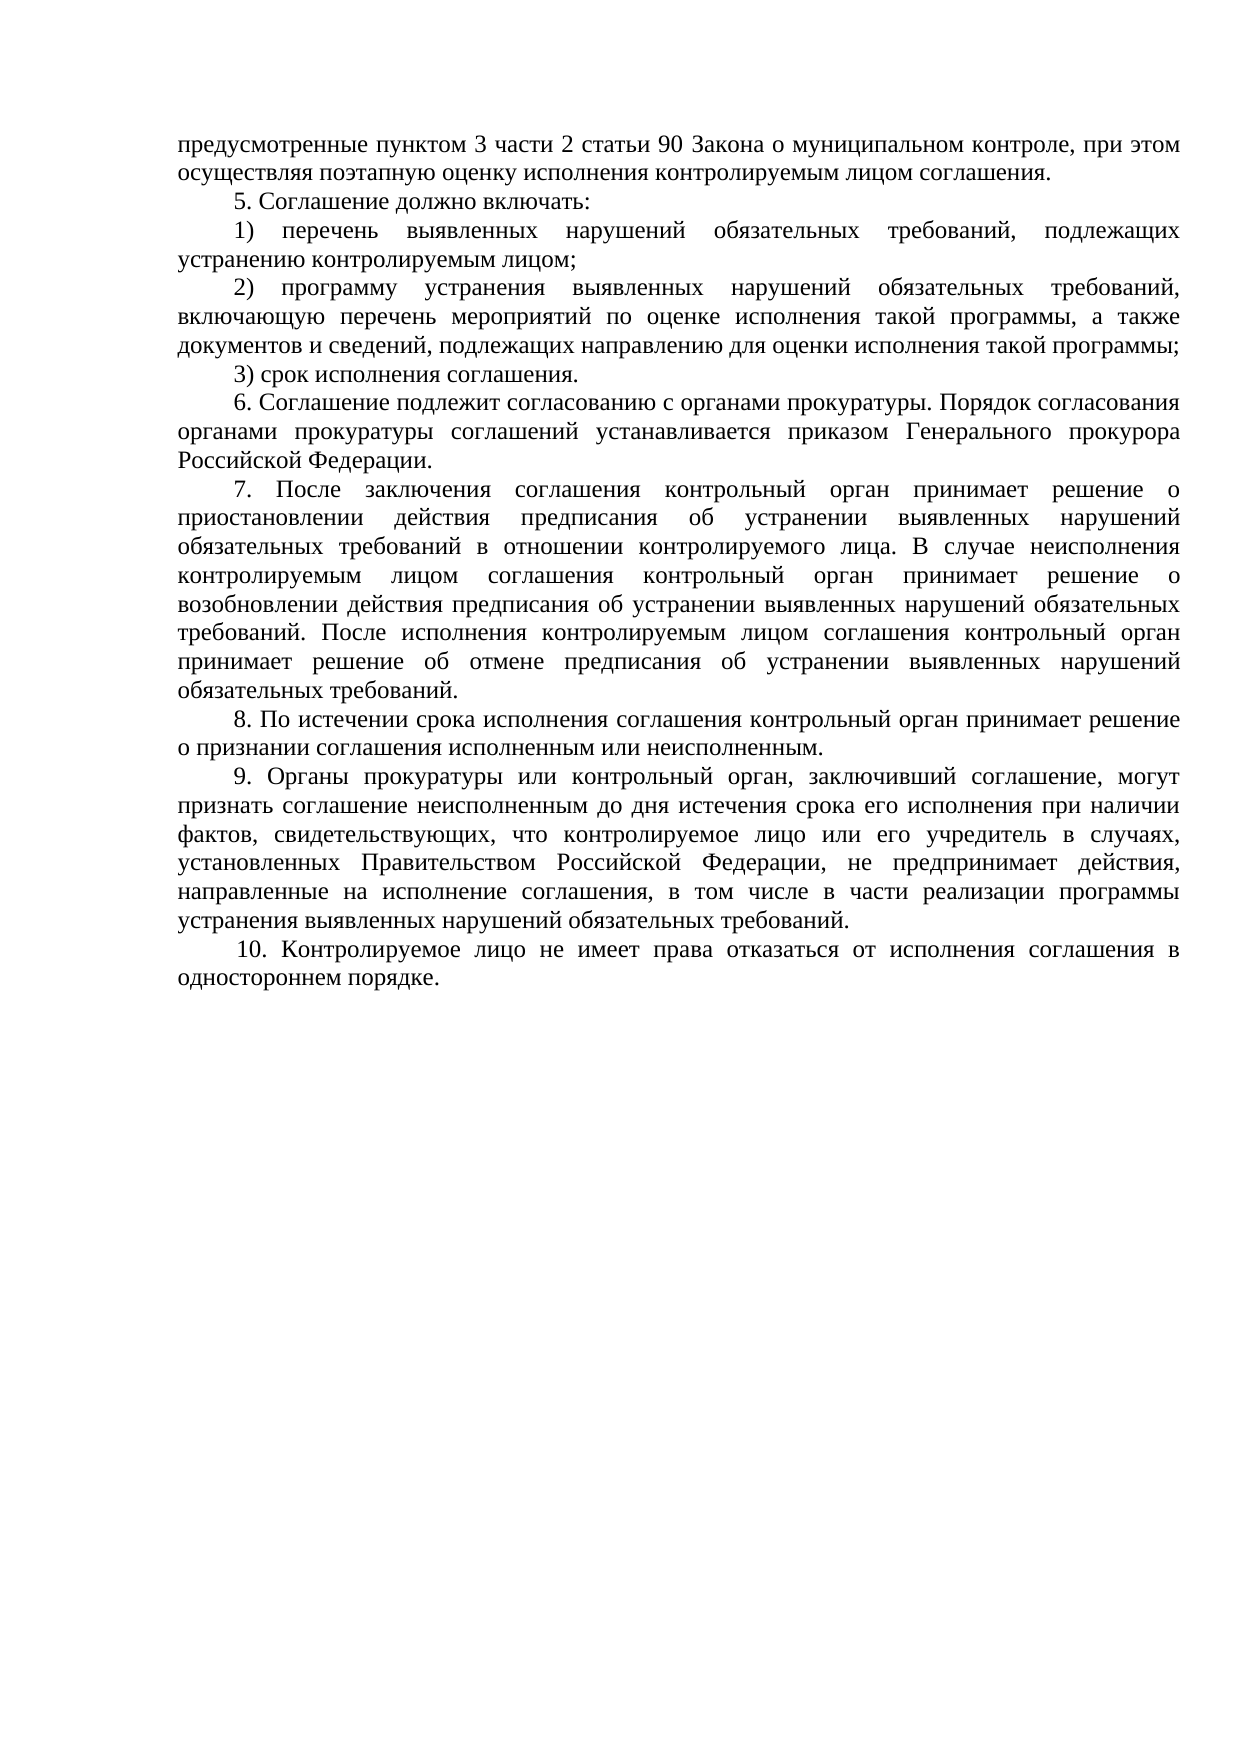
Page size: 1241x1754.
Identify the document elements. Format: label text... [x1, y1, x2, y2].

text 8. По истечении срока исполнения соглашения контрольный орган принимает решение о признании соглашения исполненным или неисполненным. [177, 704, 1181, 761]
text 2) программу устранения выявленных нарушений обязательных требований, включающую перечень мероприятий по оценке исполнения такой программы, а также документов и сведений, подлежащих направлению для оценки исполнения такой программы; [177, 272, 1181, 359]
text 1) перечень выявленных нарушений обязательных требований, подлежащих устранению контролируемым лицом; [177, 215, 1181, 272]
text 10. Контролируемое лицо не имеет права отказаться от исполнения соглашения в одностороннем порядке. [177, 934, 1181, 991]
text 3) срок исполнения соглашения. [177, 359, 1181, 387]
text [177, 129, 1181, 186]
text 7. После заключения соглашения контрольный орган принимает решение о приостановлении действия предписания об устранении выявленных нарушений обязательных требований в отношении контролируемого лица. В случае неисполнения контролируемым лицом соглашения контрольный орган принимает решение о возобновлении действия предписания об устранении выявленных нарушений обязательных требований. После исполнения контролируемым лицом соглашения контрольный орган принимает решение об отмене предписания об устранении выявленных нарушений обязательных требований. [177, 474, 1181, 704]
text 9. Органы прокуратуры или контрольный орган, заключивший соглашение, могут признать соглашение неисполненным до дня истечения срока его исполнения при наличии фактов, свидетельствующих, что контролируемое лицо или его учредитель в случаях, установленных Правительством Российской Федерации, не предпринимает действия, направленные на исполнение соглашения, в том числе в части реализации программы устранения выявленных нарушений обязательных требований. [177, 761, 1181, 934]
text 5. Соглашение должно включать: [177, 186, 1181, 215]
text 6. Соглашение подлежит согласованию с органами прокуратуры. Порядок согласования органами прокуратуры соглашений устанавливается приказом Генерального прокурора Российской Федерации. [177, 387, 1181, 474]
